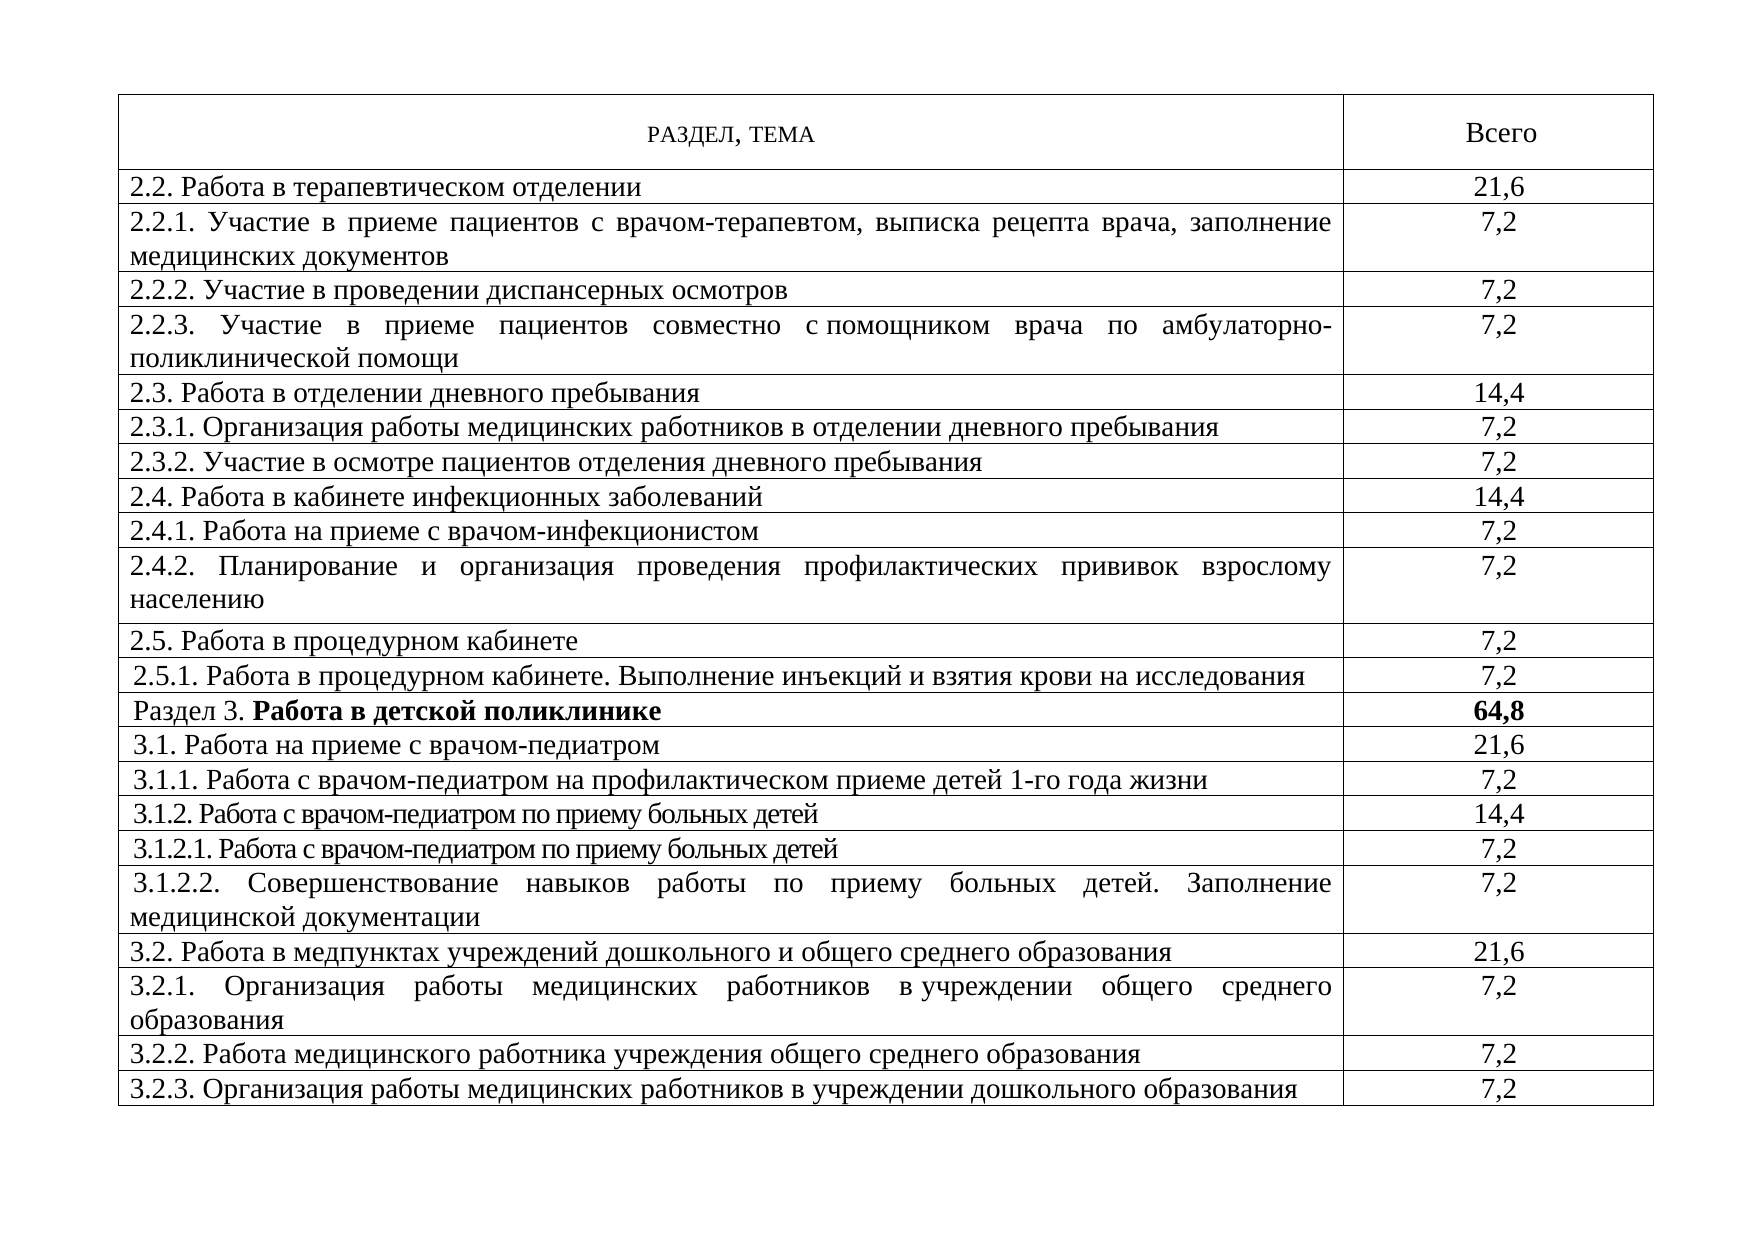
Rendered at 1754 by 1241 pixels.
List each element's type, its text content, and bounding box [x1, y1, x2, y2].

table_cell 14,4 [1344, 479, 1653, 512]
table_cell 3.1.1. Работа с врачом-педиатром на профилактическом приеме детей 1-го года жизни [119, 762, 1343, 795]
table_cell 2.4.1. Работа на приеме с врачом-инфекционистом [119, 513, 1343, 547]
table_cell 2.3.2. Участие в осмотре пациентов отделения дневного пребывания [119, 444, 1343, 478]
table_cell 3.2.2. Работа медицинского работника учреждения общего среднего образования [119, 1036, 1343, 1070]
table_cell 21,6 [1344, 727, 1653, 761]
table_cell 3.1. Работа на приеме с врачом-педиатром [119, 727, 1343, 761]
table_cell 14,4 [1344, 796, 1653, 830]
table_cell 2.2.1. Участие в приеме пациентов с врачом-терапевтом, выписка рецепта врача, заполнение медицинских документов [119, 204, 1343, 271]
table_cell 7,2 [1344, 1071, 1653, 1104]
table_cell 2.4. Работа в кабинете инфекционных заболеваний [119, 479, 1343, 512]
table_cell 2.2.3. Участие в приеме пациентов совместно с помощником врача по амбулаторно-поликлинической помощи [119, 307, 1343, 374]
table_cell Раздел 3. Работа в детской поликлинике [119, 693, 1343, 726]
table_cell 14,4 [1344, 375, 1653, 408]
table_cell 3.1.2.1. Работа с врачом-педиатром по приему больных детей [119, 831, 1343, 864]
table_cell 7,2 [1344, 513, 1653, 547]
table_cell 2.4.2. Планирование и организация проведения профилактических прививок взрослому населению [119, 548, 1343, 622]
table_cell 7,2 [1344, 307, 1653, 374]
table_cell 2.2.2. Участие в проведении диспансерных осмотров [119, 272, 1343, 306]
table_cell 7,2 [1344, 272, 1653, 306]
table_cell 7,2 [1344, 658, 1653, 692]
table_cell 7,2 [1344, 831, 1653, 864]
table_cell 3.1.2. Работа с врачом-педиатром по приему больных детей [119, 796, 1343, 830]
table_cell 3.1.2.2. Совершенствование навыков работы по приему больных детей. Заполнение медицинской документации [119, 866, 1343, 933]
table_cell 2.3. Работа в отделении дневного пребывания [119, 375, 1343, 408]
table_cell 21,6 [1344, 934, 1653, 967]
table_header раздел, тема [119, 95, 1343, 168]
table_cell 7,2 [1344, 444, 1653, 478]
table_cell 3.2.1. Организация работы медицинских работников в учреждении общего среднего образования [119, 968, 1343, 1035]
table_cell 7,2 [1344, 410, 1653, 443]
table_cell 3.2. Работа в медпунктах учреждений дошкольного и общего среднего образования [119, 934, 1343, 967]
table_cell 2.5.1. Работа в процедурном кабинете. Выполнение инъекций и взятия крови на исследования [119, 658, 1343, 692]
table_cell 3.2.3. Организация работы медицинских работников в учреждении дошкольного образования [119, 1071, 1343, 1104]
table_cell 7,2 [1344, 968, 1653, 1035]
table_cell 2.5. Работа в процедурном кабинете [119, 624, 1343, 657]
table_cell 2.2. Работа в терапевтическом отделении [119, 170, 1343, 203]
table_cell 64,8 [1344, 693, 1653, 726]
table_cell 7,2 [1344, 1036, 1653, 1070]
table_cell 7,2 [1344, 548, 1653, 622]
table_cell 2.3.1. Организация работы медицинских работников в отделении дневного пребывания [119, 410, 1343, 443]
table_cell 7,2 [1344, 866, 1653, 933]
table_cell 7,2 [1344, 762, 1653, 795]
table_header Всего [1344, 95, 1653, 168]
table_cell 21,6 [1344, 170, 1653, 203]
table_cell 7,2 [1344, 624, 1653, 657]
table_cell 7,2 [1344, 204, 1653, 271]
